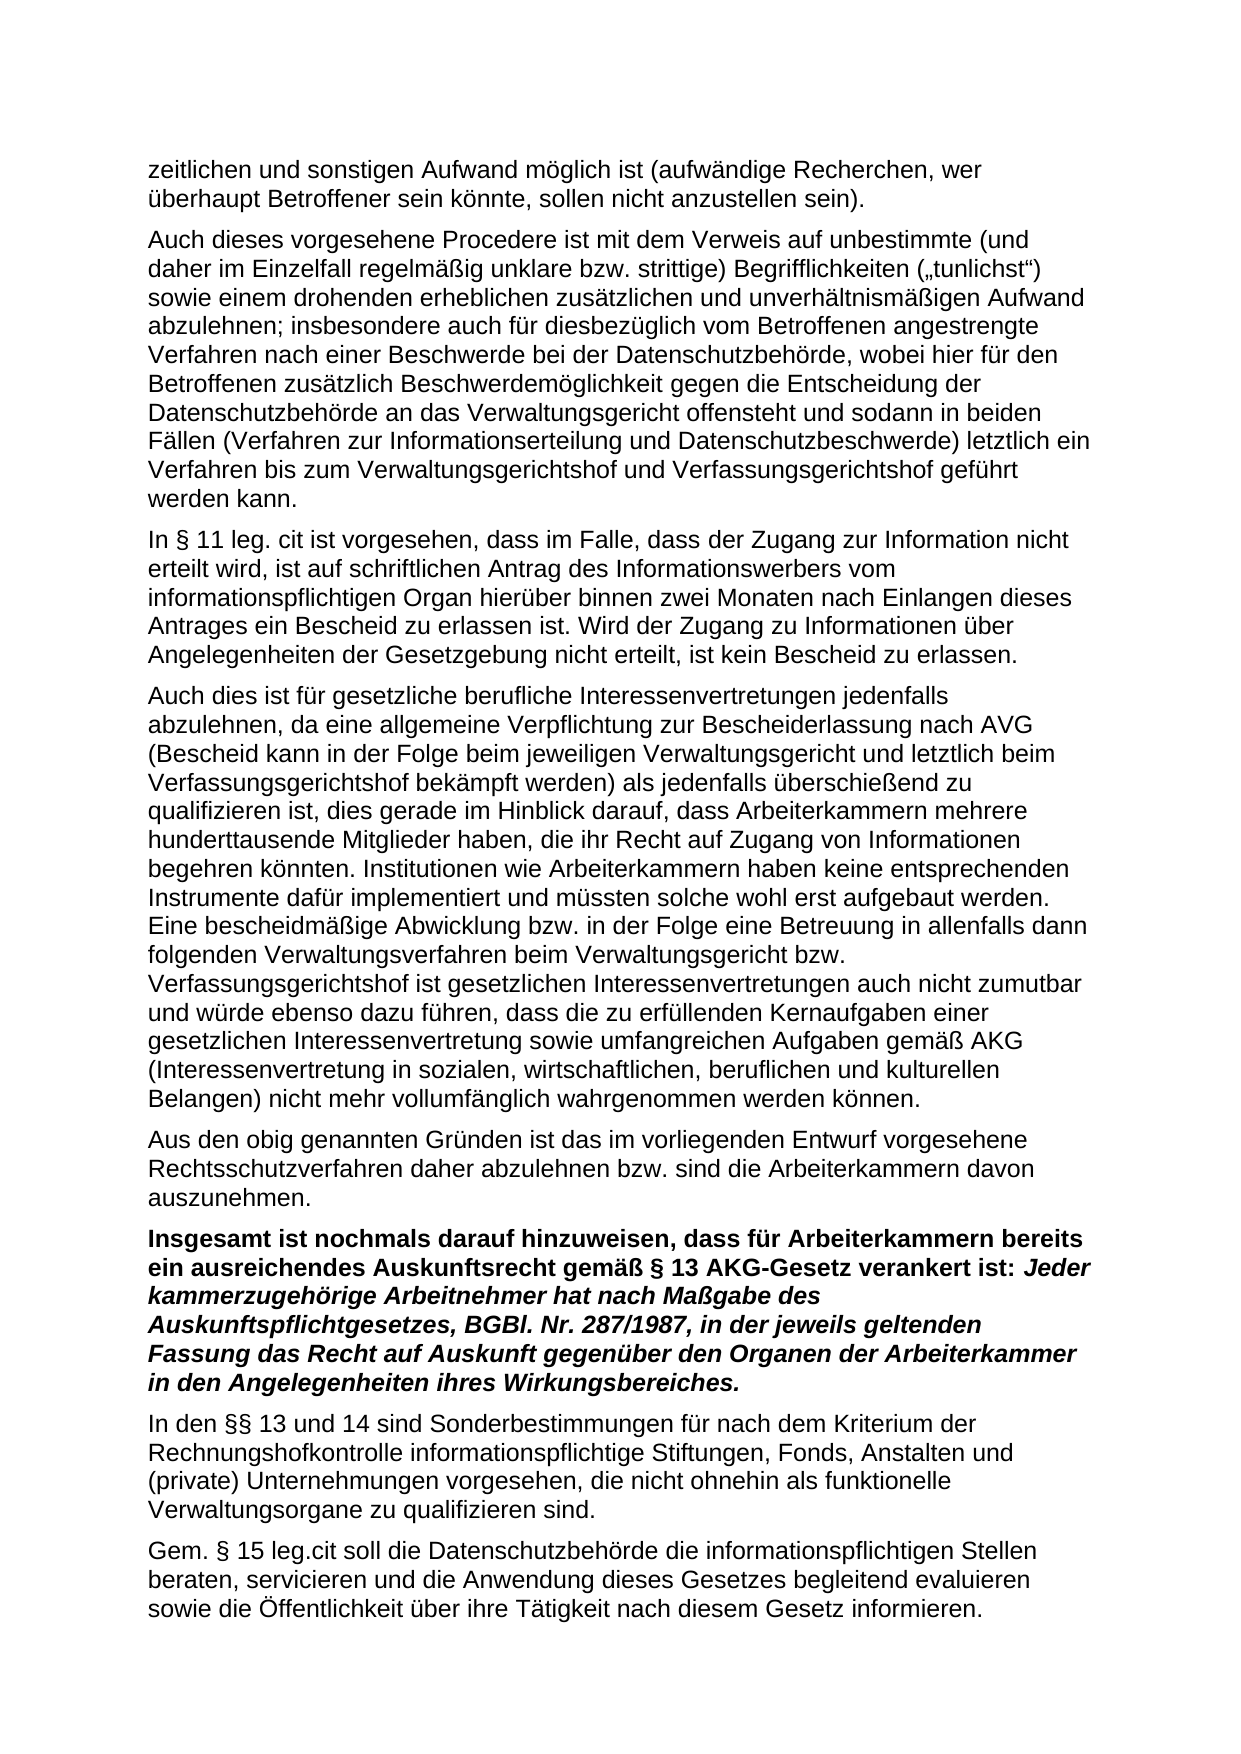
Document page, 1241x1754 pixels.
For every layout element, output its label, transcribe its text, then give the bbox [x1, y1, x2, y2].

text Aus den obig genannten Gründen ist das im vorliegenden Entwurf vorgesehene Rechtsschutzverfahren daher abzulehnen bzw. sind die Arbeiterkammern davon auszunehmen. [148, 1125, 1092, 1211]
text In den §§ 13 und 14 sind Sonderbestimmungen für nach dem Kriterium der Rechnungshofkontrolle informationspflichtige Stiftungen, Fonds, Anstalten und (private) Unternehmungen vorgesehen, die nicht ohnehin als funktionelle Verwaltungsorgane zu qualifizieren sind. [148, 1409, 1092, 1524]
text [148, 155, 1092, 213]
text Insgesamt ist nochmals darauf hinzuweisen, dass für Arbeiterkammern bereits ein ausreichendes Auskunftsrecht gemäß § 13 AKG-Gesetz verankert ist: Jeder kammerzugehörige Arbeitnehmer hat nach Maßgabe des Auskunftspflichtgesetzes, BGBl. Nr. 287/1987, in der jeweils geltenden Fassung das Recht auf Auskunft gegenüber den Organen der Arbeiterkammer in den Angelegenheiten ihres Wirkungsbereiches. [148, 1224, 1092, 1396]
text Gem. § 15 leg.cit soll die Datenschutzbehörde die informationspflichtigen Stellen beraten, servicieren und die Anwendung dieses Gesetzes begleitend evaluieren sowie die Öffentlichkeit über ihre Tätigkeit nach diesem Gesetz informieren. [148, 1536, 1092, 1623]
text Auch dieses vorgesehene Procedere ist mit dem Verweis auf unbestimmte (und daher im Einzelfall regelmäßig unklare bzw. strittige) Begrifflichkeiten („tunlichst“) sowie einem drohenden erheblichen zusätzlichen und unverhältnismäßigen Aufwand abzulehnen; insbesondere auch für diesbezüglich vom Betroffenen angestrengte Verfahren nach einer Beschwerde bei der Datenschutzbehörde, wobei hier für den Betroffenen zusätzlich Beschwerdemöglichkeit gegen die Entscheidung der Datenschutzbehörde an das Verwaltungsgericht offensteht und sodann in beiden Fällen (Verfahren zur Informationserteilung und Datenschutzbeschwerde) letztlich ein Verfahren bis zum Verwaltungsgerichtshof und Verfassungsgerichtshof geführt werden kann. [148, 225, 1092, 513]
text Auch dies ist für gesetzliche berufliche Interessenvertretungen jedenfalls abzulehnen, da eine allgemeine Verpflichtung zur Bescheiderlassung nach AVG (Bescheid kann in der Folge beim jeweiligen Verwaltungsgericht und letztlich beim Verfassungsgerichtshof bekämpft werden) als jedenfalls überschießend zu qualifizieren ist, dies gerade im Hinblick darauf, dass Arbeiterkammern mehrere hunderttausende Mitglieder haben, die ihr Recht auf Zugang von Informationen begehren könnten. Institutionen wie Arbeiterkammern haben keine entsprechenden Instrumente dafür implementiert und müssten solche wohl erst aufgebaut werden. Eine bescheidmäßige Abwicklung bzw. in der Folge eine Betreuung in allenfalls dann folgenden Verwaltungsverfahren beim Verwaltungsgericht bzw. Verfassungsgerichtshof ist gesetzlichen Interessenvertretungen auch nicht zumutbar und würde ebenso dazu führen, dass die zu erfüllenden Kernaufgaben einer gesetzlichen Interessenvertretung sowie umfangreichen Aufgaben gemäß AKG (Interessenvertretung in sozialen, wirtschaftlichen, beruflichen und kulturellen Belangen) nicht mehr vollumfänglich wahrgenommen werden können. [148, 681, 1092, 1113]
text In § 11 leg. cit ist vorgesehen, dass im Falle, dass der Zugang zur Information nicht erteilt wird, ist auf schriftlichen Antrag des Informationswerbers vom informationspflichtigen Organ hierüber binnen zwei Monaten nach Einlangen dieses Antrages ein Bescheid zu erlassen ist. Wird der Zugang zu Informationen über Angelegenheiten der Gesetzgebung nicht erteilt, ist kein Bescheid zu erlassen. [148, 525, 1092, 669]
